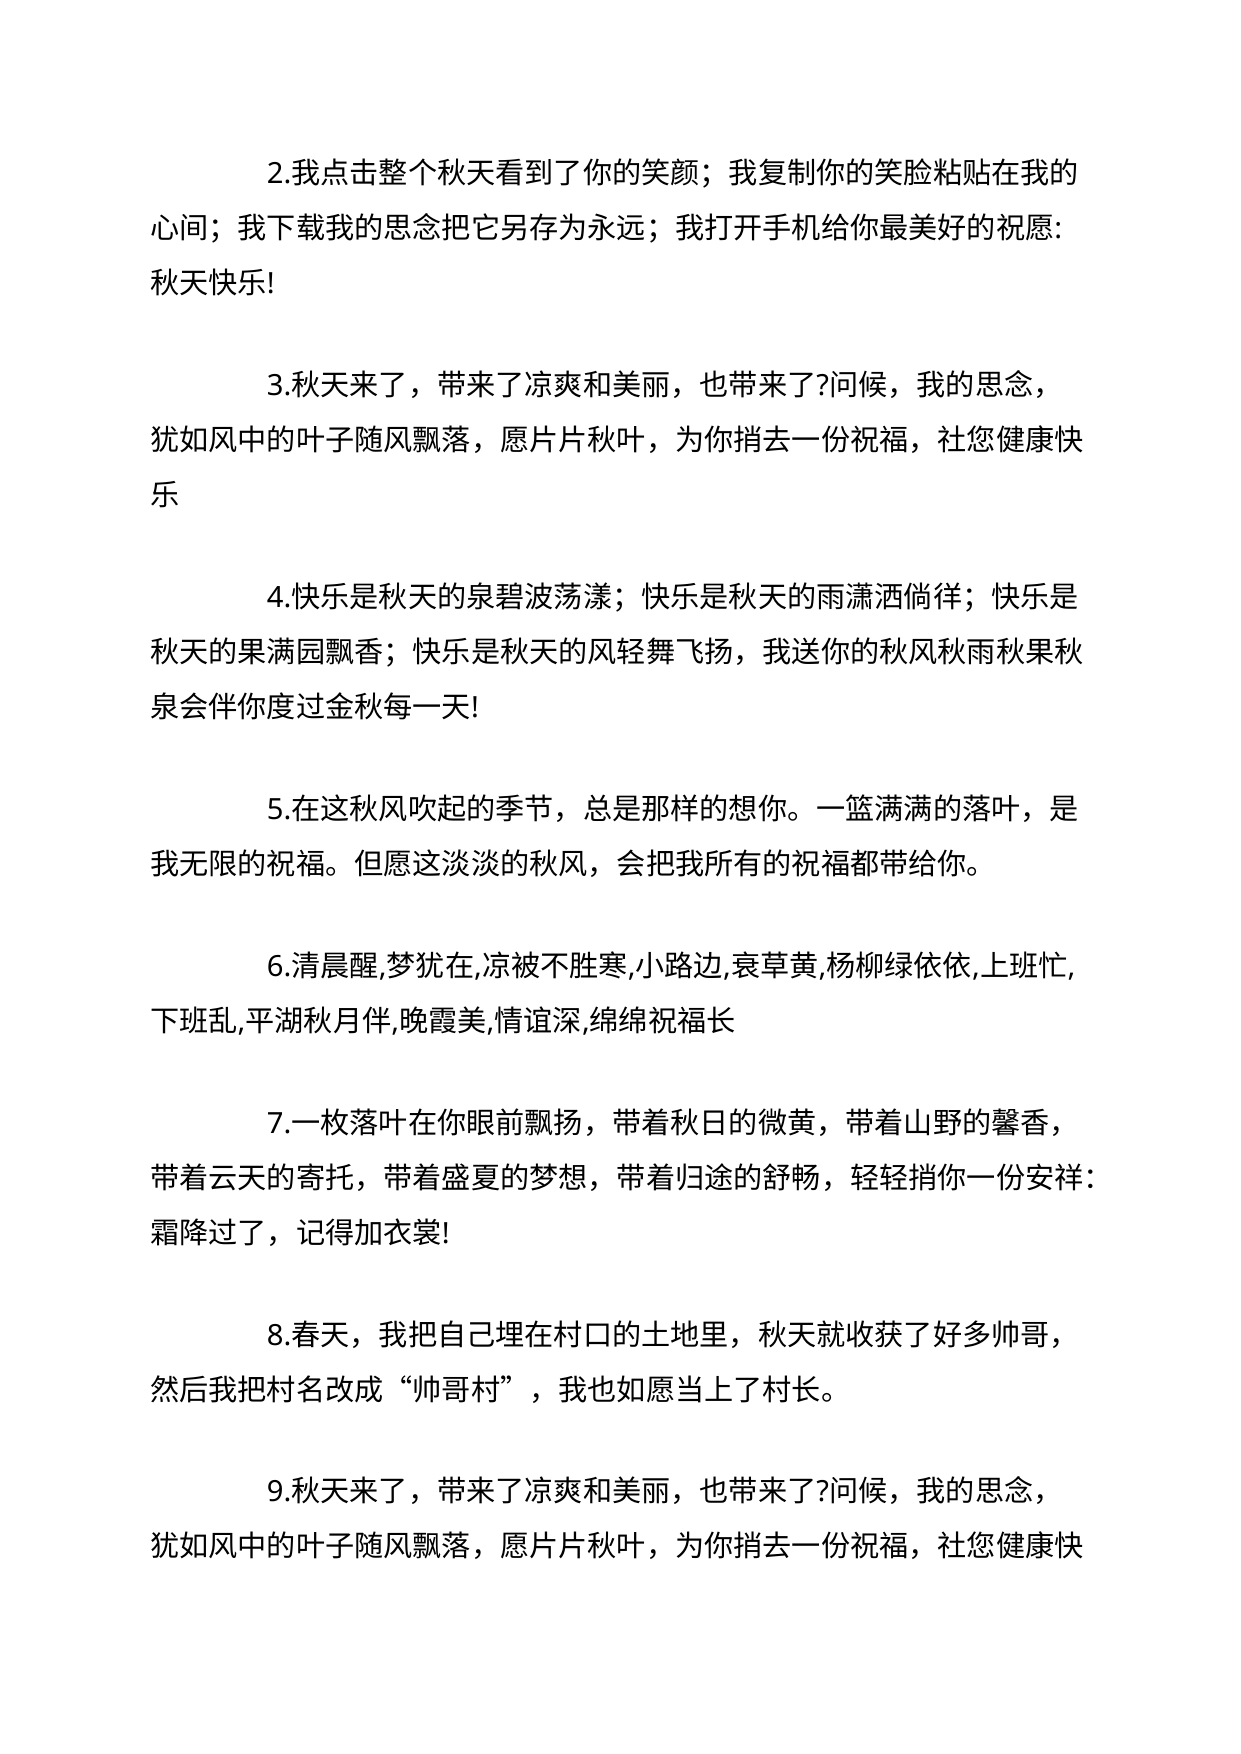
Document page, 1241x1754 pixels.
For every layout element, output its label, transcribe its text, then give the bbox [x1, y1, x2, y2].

text 8.春天，我把自己埋在村口的土地里，秋天就收获了好多帅哥，然后我把村名改成“帅哥村”，我也如愿当上了村长。 [150, 1311, 1090, 1408]
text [150, 1468, 1090, 1565]
text 7.一枚落叶在你眼前飘扬，带着秋日的微黄，带着山野的馨香，带着云天的寄托，带着盛夏的梦想，带着归途的舒畅，轻轻捎你一份安祥：霜降过了，记得加衣裳! [150, 1099, 1090, 1252]
text 4.快乐是秋天的泉碧波荡漾；快乐是秋天的雨潇洒倘徉；快乐是秋天的果满园飘香；快乐是秋天的风轻舞飞扬，我送你的秋风秋雨秋果秋泉会伴你度过金秋每一天! [150, 574, 1090, 726]
text 5.在这秋风吹起的季节，总是那样的想你。一篮满满的落叶，是我无限的祝福。但愿这淡淡的秋风，会把我所有的祝福都带给你。 [150, 786, 1090, 883]
text 6.清晨醒,梦犹在,凉被不胜寒,小路边,衰草黄,杨柳绿依依,上班忙,下班乱,平湖秋月伴,晚霞美,情谊深,绵绵祝福长 [150, 942, 1090, 1040]
text 2.我点击整个秋天看到了你的笑颜；我复制你的笑脸粘贴在我的心间；我下载我的思念把它另存为永远；我打开手机给你最美好的祝愿:秋天快乐! [150, 150, 1090, 302]
text 3.秋天来了，带来了凉爽和美丽，也带来了?问候，我的思念，犹如风中的叶子随风飘落，愿片片秋叶，为你捎去一份祝福，社您健康快乐 [150, 362, 1090, 514]
